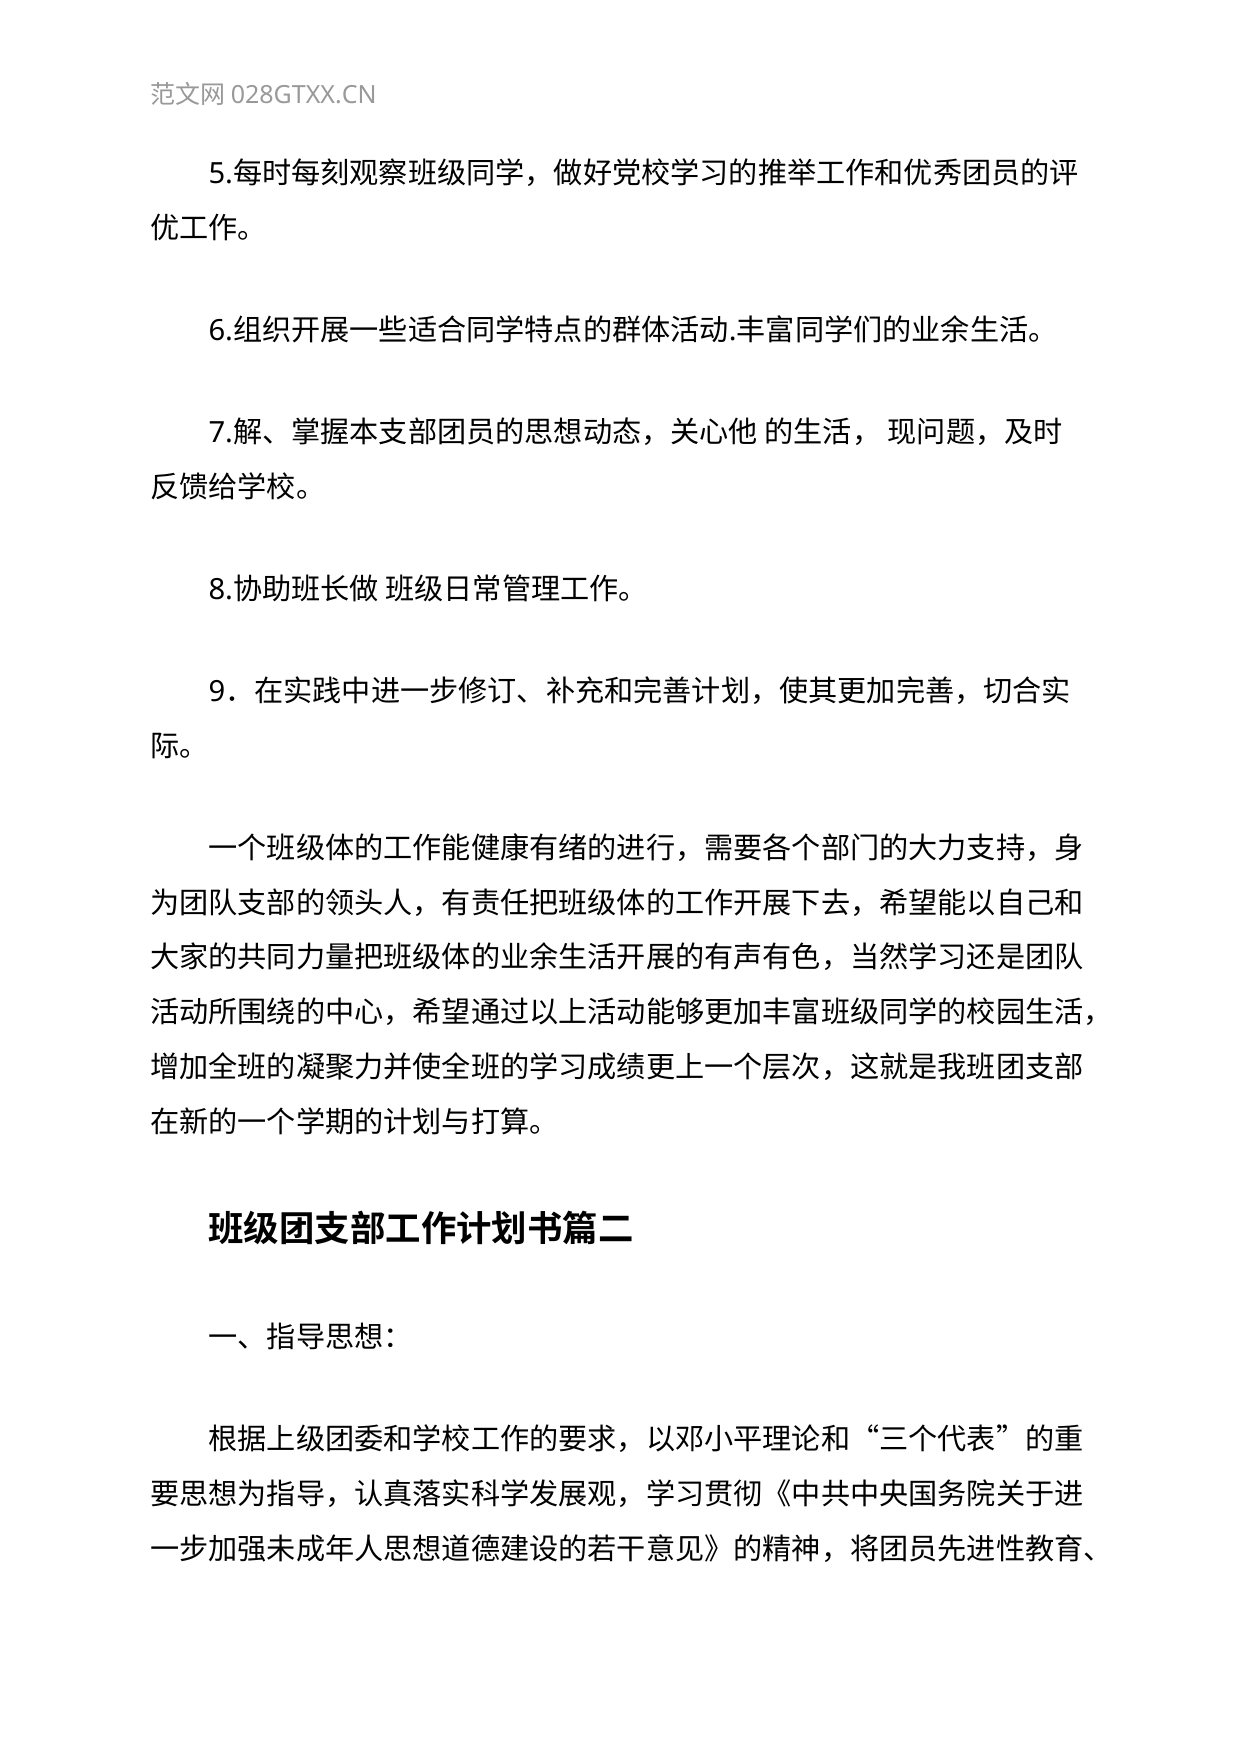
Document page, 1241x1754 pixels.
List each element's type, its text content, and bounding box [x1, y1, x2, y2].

text 6.组织开展一些适合同学特点的群体活动.丰富同学们的业余生活。 [150, 307, 1090, 349]
text 5.每时每刻观察班级同学，做好党校学习的推举工作和优秀团员的评优工作。 [150, 150, 1090, 247]
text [150, 1416, 1090, 1568]
text 一、指导思想： [150, 1314, 1090, 1356]
text 7.解、掌握本支部团员的思想动态，关心他 的生活， 现问题，及时反馈给学校。 [150, 409, 1090, 506]
text 班级团支部工作计划书篇二 [150, 1201, 1090, 1252]
text 9．在实践中进一步修订、补充和完善计划，使其更加完善，切合实际。 [150, 667, 1090, 765]
text 8.协助班长做 班级日常管理工作。 [150, 566, 1090, 608]
text 一个班级体的工作能健康有绪的进行，需要各个部门的大力支持，身为团队支部的领头人，有责任把班级体的工作开展下去，希望能以自己和大家的共同力量把班级体的业余生活开展的有声有色，当然学习还是团队活动所围绕的中心，希望通过以上活动能够更加丰富班级同学的校园生活，增加全班的凝聚力并使全班的学习成绩更上一个层次，这就是我班团支部在新的一个学期的计划与打算。 [150, 824, 1090, 1141]
